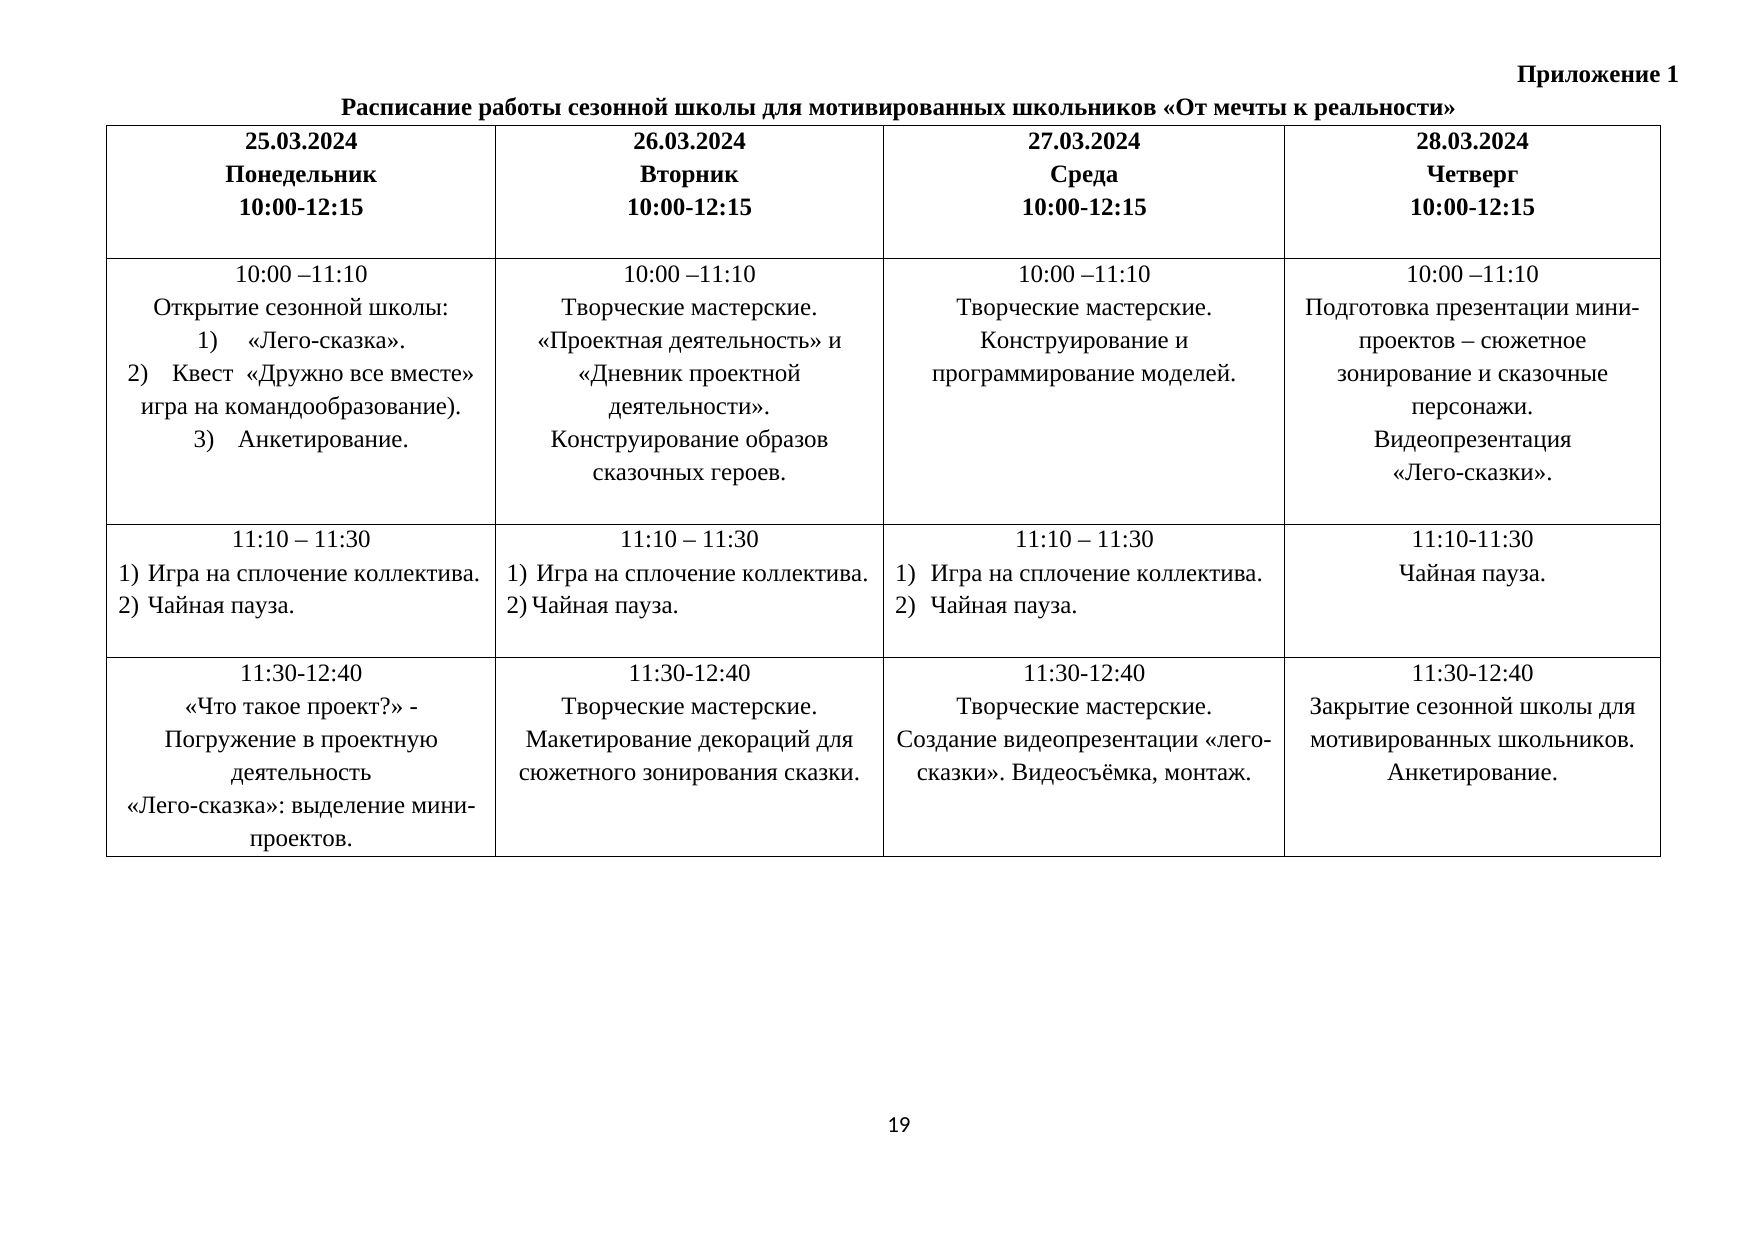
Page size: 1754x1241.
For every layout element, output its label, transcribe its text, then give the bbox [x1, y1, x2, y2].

table_cell 11:10 – 11:30 Игра на сплочение коллектива. Чайная пауза. [107, 525, 495, 657]
text Расписание работы сезонной школы для мотивированных школьников «От мечты к реальности» [118, 92, 1679, 121]
table_header 28.03.2024 Четверг 10:00-12:15 [1285, 126, 1660, 258]
table_cell 11:30-12:40 «Что такое проект?» - Погружение в проектную деятельность «Лего-сказка»: выделение мини-проектов. [107, 658, 495, 856]
table_cell 10:00 –11:10 Открытие сезонной школы: «Лего-сказка». Квест «Дружно все вместе» игра на командообразование). Анкетирование. [107, 259, 495, 523]
table_cell 11:30-12:40 Творческие мастерские. Макетирование декораций для сюжетного зонирования сказки. [496, 658, 883, 856]
table_cell 11:30-12:40 Творческие мастерские. Создание видеопрезентации «лего-сказки». Видеосъёмка, монтаж. [884, 658, 1284, 856]
table_header 25.03.2024 Понедельник 10:00-12:15 [107, 126, 495, 258]
table_cell 11:10 – 11:30 Игра на сплочение коллектива. Чайная пауза. [496, 525, 883, 657]
table_cell 11:10-11:30 Чайная пауза. [1285, 525, 1660, 657]
table_cell 10:00 –11:10 Творческие мастерские. «Проектная деятельность» и «Дневник проектной деятельности». Конструирование образов сказочных героев. [496, 259, 883, 523]
table_header 27.03.2024 Среда 10:00-12:15 [884, 126, 1284, 258]
text Приложение 1 [118, 59, 1679, 88]
table_cell 11:10 – 11:30 Игра на сплочение коллектива. Чайная пауза. [884, 525, 1284, 657]
table_cell 10:00 –11:10 Подготовка презентации мини-проектов – сюжетное зонирование и сказочные персонажи. Видеопрезентация «Лего-сказки». [1285, 259, 1660, 523]
table_cell 11:30-12:40 Закрытие сезонной школы для мотивированных школьников. Анкетирование. [1285, 658, 1660, 856]
table_cell 10:00 –11:10 Творческие мастерские. Конструирование и программирование моделей. [884, 259, 1284, 523]
table_header 26.03.2024 Вторник 10:00-12:15 [496, 126, 883, 258]
